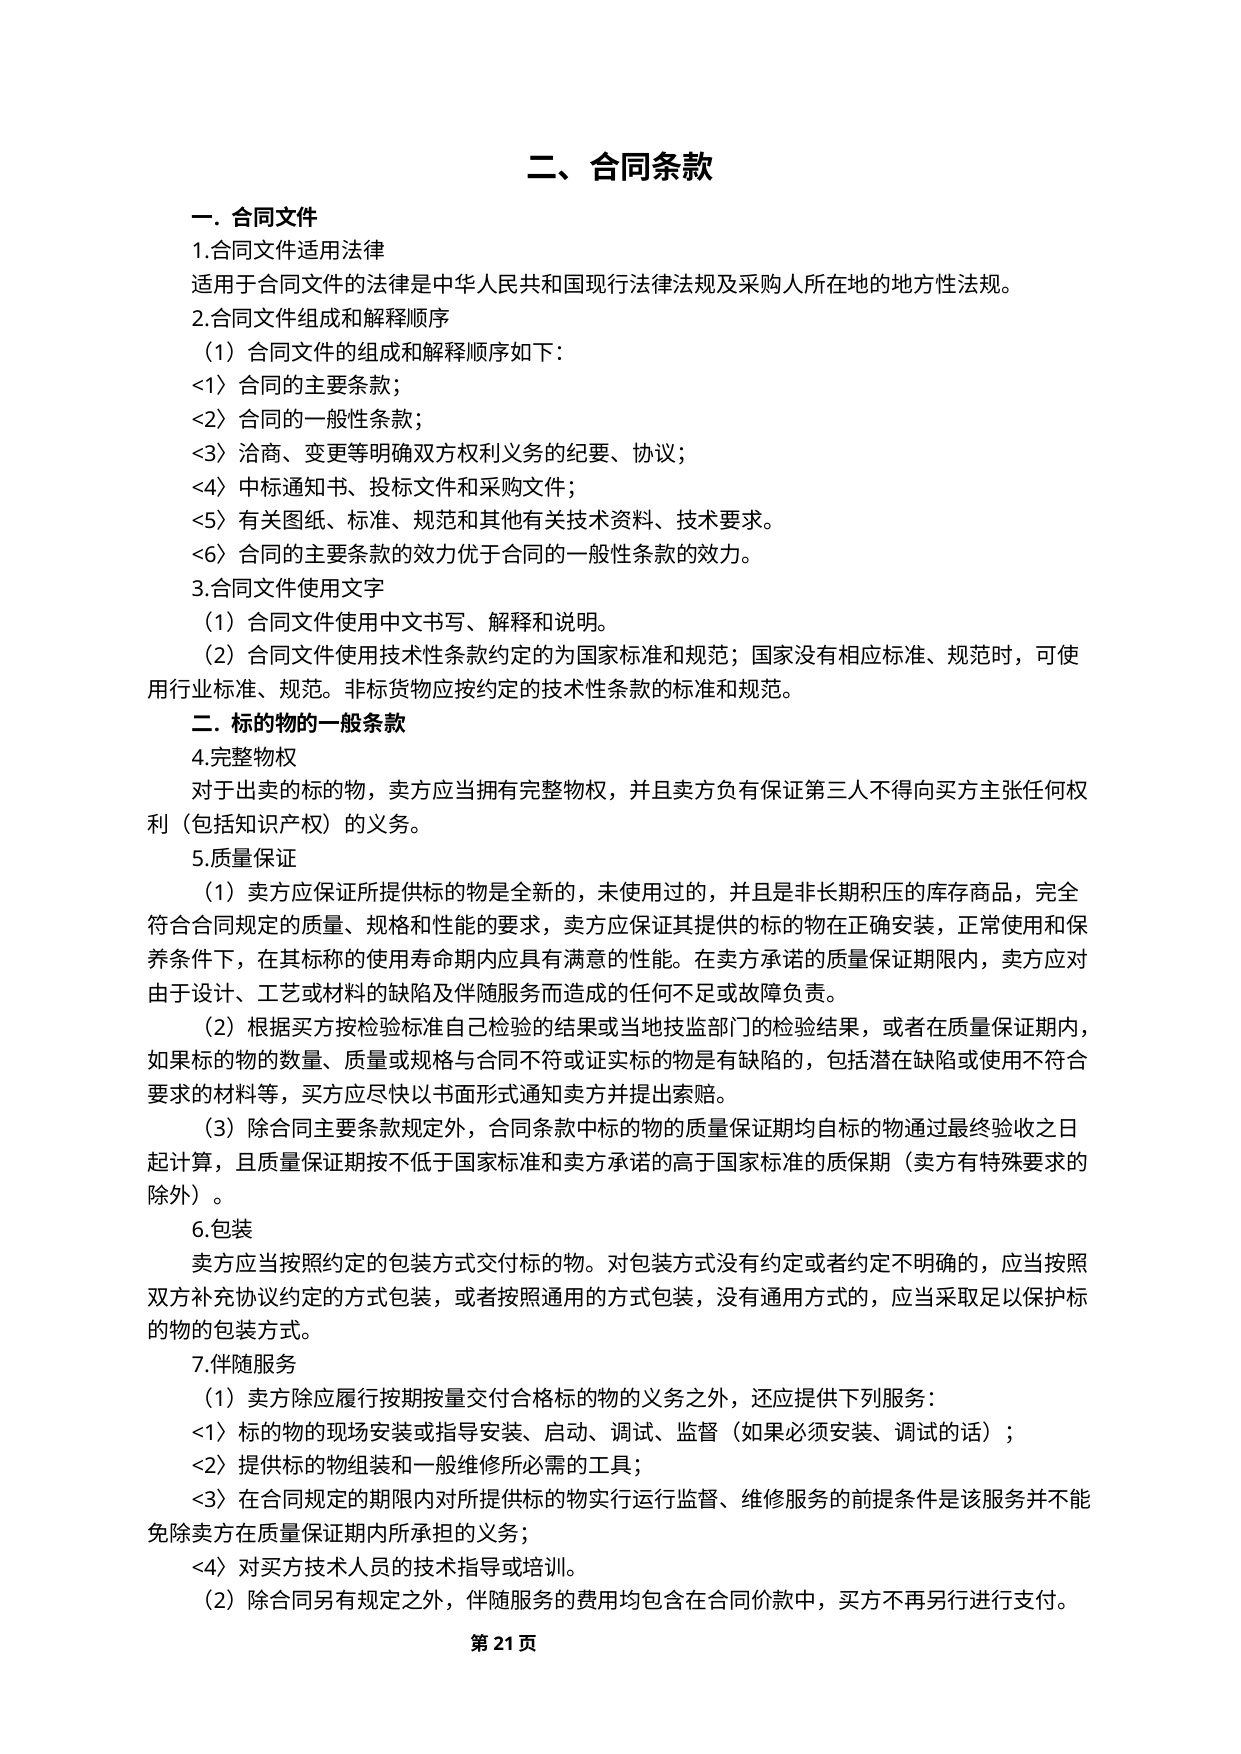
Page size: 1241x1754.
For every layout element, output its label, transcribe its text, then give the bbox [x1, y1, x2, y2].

text <3〉洽商、变更等明确双方权利义务的纪要、协议； [148, 435, 1093, 468]
text （2）除合同另有规定之外，伴随服务的费用均包含在合同价款中，买方不再另行进行支付。 [148, 1582, 1093, 1616]
text 二. 标的物的一般条款 [148, 705, 1093, 738]
text <4〉中标通知书、投标文件和采购文件； [148, 468, 1093, 502]
text 2.合同文件组成和解释顺序 [148, 300, 1093, 333]
text 对于出卖的标的物，卖方应当拥有完整物权，并且卖方负有保证第三人不得向买方主张任何权利（包括知识产权）的义务。 [148, 772, 1093, 840]
text 二、合同条款 [148, 131, 1093, 198]
text <6〉合同的主要条款的效力优于合同的一般性条款的效力。 [148, 536, 1093, 570]
text 6.包装 [148, 1211, 1093, 1245]
text <5〉有关图纸、标准、规范和其他有关技术资料、技术要求。 [148, 502, 1093, 536]
text 1.合同文件适用法律 [148, 232, 1093, 266]
text 5.质量保证 [148, 840, 1093, 873]
text 适用于合同文件的法律是中华人民共和国现行法律法规及采购人所在地的地方性法规。 [148, 266, 1093, 300]
text （1）卖方除应履行按期按量交付合格标的物的义务之外，还应提供下列服务： [148, 1380, 1093, 1413]
text <1〉标的物的现场安装或指导安装、启动、调试、监督（如果必须安装、调试的话）； [148, 1413, 1093, 1447]
text 3.合同文件使用文字 [148, 570, 1093, 603]
text （1）合同文件的组成和解释顺序如下： [148, 333, 1093, 367]
text <2〉合同的一般性条款； [148, 401, 1093, 435]
text （1）合同文件使用中文书写、解释和说明。 [148, 603, 1093, 637]
text 卖方应当按照约定的包装方式交付标的物。对包装方式没有约定或者约定不明确的，应当按照双方补充协议约定的方式包装，或者按照通用的方式包装，没有通用方式的，应当采取足以保护标的物的包装方式。 [148, 1245, 1093, 1346]
text 4.完整物权 [148, 738, 1093, 772]
text <1〉合同的主要条款； [148, 367, 1093, 401]
text （3）除合同主要条款规定外，合同条款中标的物的质量保证期均自标的物通过最终验收之日起计算，且质量保证期按不低于国家标准和卖方承诺的高于国家标准的质保期（卖方有特殊要求的除外）。 [148, 1110, 1093, 1211]
text <3〉在合同规定的期限内对所提供标的物实行运行监督、维修服务的前提条件是该服务并不能免除卖方在质量保证期内所承担的义务； [148, 1481, 1093, 1548]
text 一. 合同文件 [148, 198, 1093, 232]
text （1）卖方应保证所提供标的物是全新的，未使用过的，并且是非长期积压的库存商品，完全符合合同规定的质量、规格和性能的要求，卖方应保证其提供的标的物在正确安装，正常使用和保养条件下，在其标称的使用寿命期内应具有满意的性能。在卖方承诺的质量保证期限内，卖方应对由于设计、工艺或材料的缺陷及伴随服务而造成的任何不足或故障负责。 [148, 873, 1093, 1008]
text （2）根据买方按检验标准自己检验的结果或当地技监部门的检验结果，或者在质量保证期内，如果标的物的数量、质量或规格与合同不符或证实标的物是有缺陷的，包括潜在缺陷或使用不符合要求的材料等，买方应尽快以书面形式通知卖方并提出索赔。 [148, 1008, 1093, 1110]
text （2）合同文件使用技术性条款约定的为国家标准和规范；国家没有相应标准、规范时，可使用行业标准、规范。非标货物应按约定的技术性条款的标准和规范。 [148, 637, 1093, 705]
text <2〉提供标的物组装和一般维修所必需的工具； [148, 1447, 1093, 1481]
text 7.伴随服务 [148, 1346, 1093, 1380]
text <4〉对买方技术人员的技术指导或培训。 [148, 1548, 1093, 1582]
